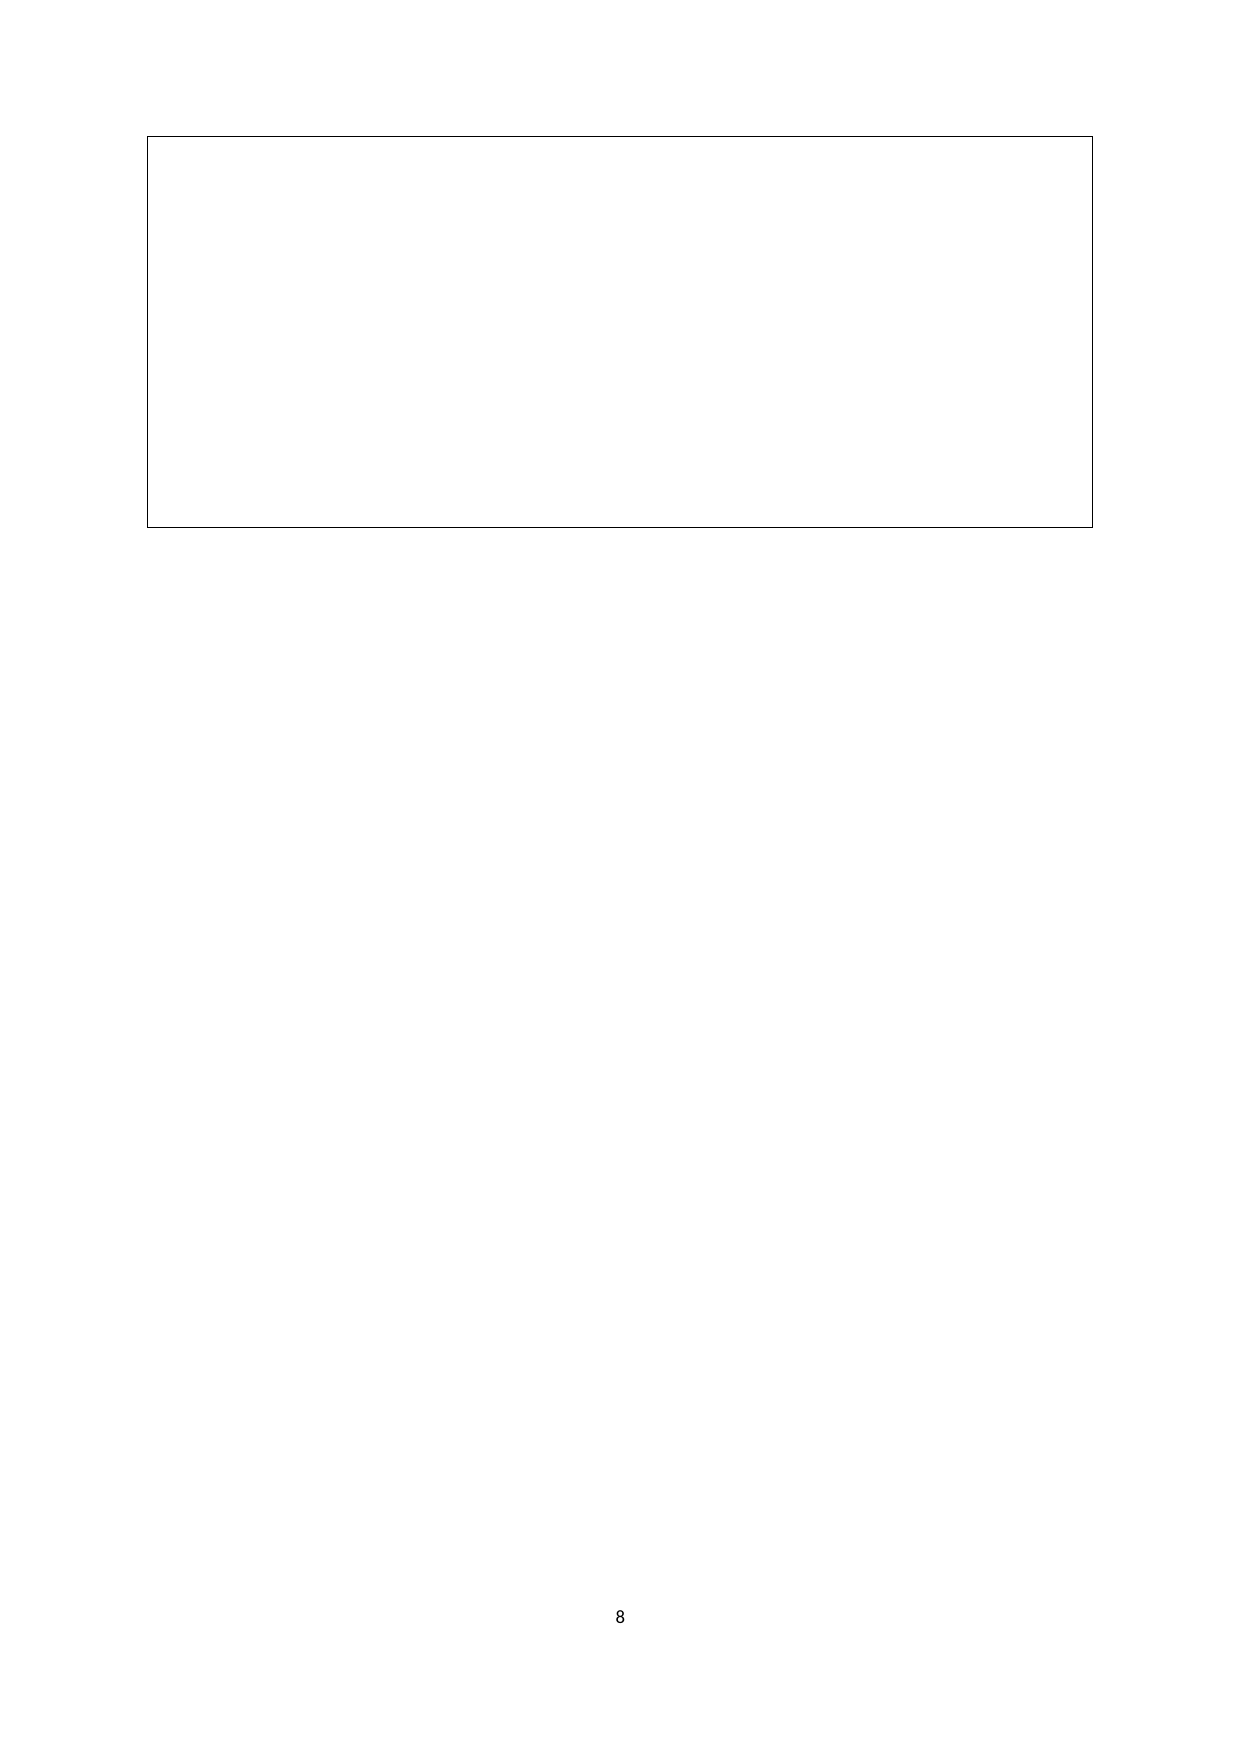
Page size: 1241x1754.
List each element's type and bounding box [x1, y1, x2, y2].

table_cell [148, 137, 1092, 527]
